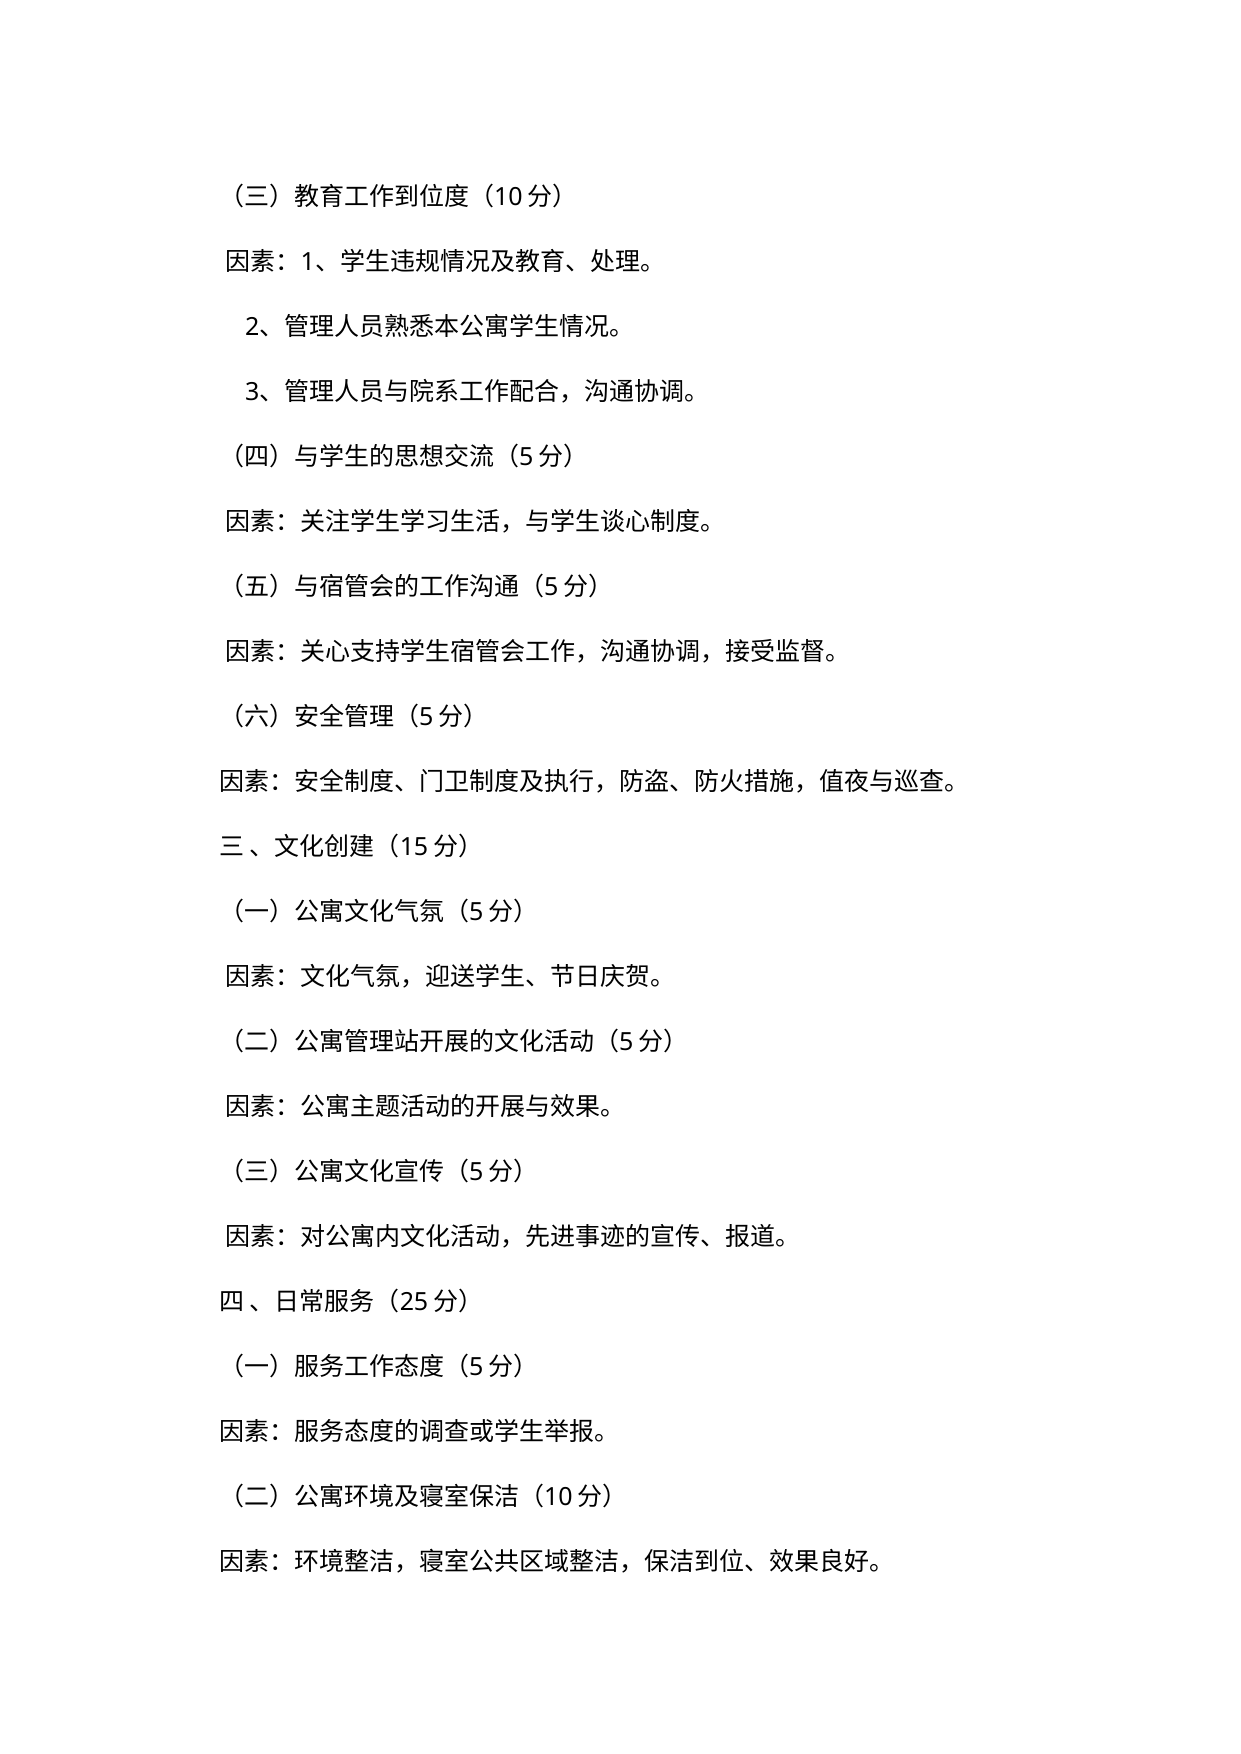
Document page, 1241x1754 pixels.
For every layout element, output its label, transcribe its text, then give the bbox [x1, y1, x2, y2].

text 因素：环境整洁，寝室公共区域整洁，保洁到位、效果良好。 [187, 1527, 1053, 1592]
text 三 、文化创建（15分） [187, 812, 1053, 877]
text 因素：安全制度、门卫制度及执行，防盗、防火措施，值夜与巡查。 [187, 747, 1053, 812]
text 因素：1、学生违规情况及教育、处理。 [187, 227, 1053, 292]
text （三）公寓文化宣传（5分） [187, 1137, 1053, 1202]
text 四 、日常服务（25分） [187, 1267, 1053, 1332]
text （二）公寓环境及寝室保洁（10分） [187, 1462, 1053, 1527]
text （六）安全管理（5分） [187, 682, 1053, 747]
text （四）与学生的思想交流（5分） [187, 422, 1053, 487]
text （一）服务工作态度（5分） [187, 1332, 1053, 1397]
text 2、管理人员熟悉本公寓学生情况。 [187, 292, 1053, 357]
text （二）公寓管理站开展的文化活动（5分） [187, 1007, 1053, 1072]
text 因素：文化气氛，迎送学生、节日庆贺。 [187, 942, 1053, 1007]
text 因素：对公寓内文化活动，先进事迹的宣传、报道。 [187, 1202, 1053, 1267]
text 3、管理人员与院系工作配合，沟通协调。 [187, 357, 1053, 422]
text 因素：服务态度的调查或学生举报。 [187, 1397, 1053, 1462]
text （一）公寓文化气氛（5分） [187, 877, 1053, 942]
text （五）与宿管会的工作沟通（5分） [187, 552, 1053, 617]
text （三）教育工作到位度（10分） [187, 162, 1053, 227]
text 因素：关心支持学生宿管会工作，沟通协调，接受监督。 [187, 617, 1053, 682]
text 因素：关注学生学习生活，与学生谈心制度。 [187, 487, 1053, 552]
text 因素：公寓主题活动的开展与效果。 [187, 1072, 1053, 1137]
